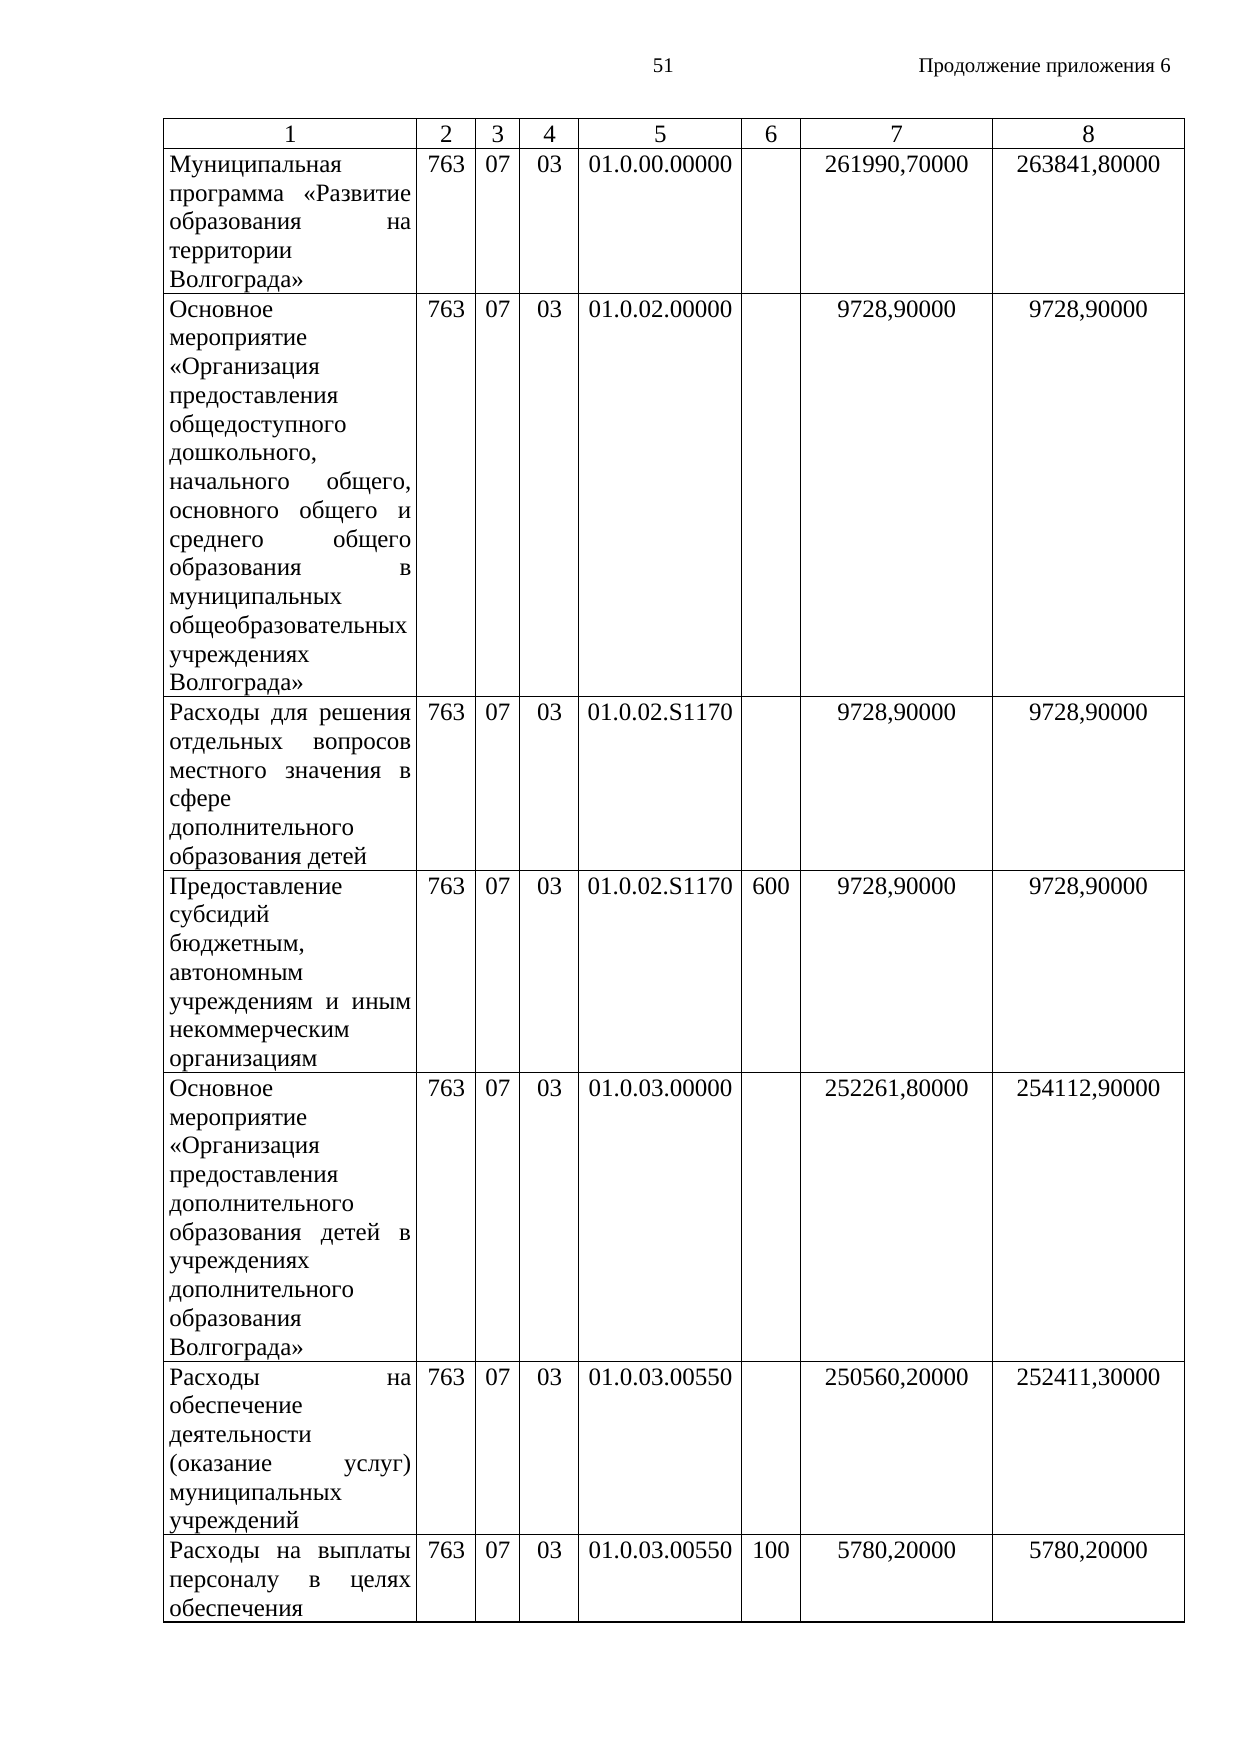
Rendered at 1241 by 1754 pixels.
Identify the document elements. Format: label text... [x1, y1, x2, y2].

table_header 8 [993, 119, 1184, 148]
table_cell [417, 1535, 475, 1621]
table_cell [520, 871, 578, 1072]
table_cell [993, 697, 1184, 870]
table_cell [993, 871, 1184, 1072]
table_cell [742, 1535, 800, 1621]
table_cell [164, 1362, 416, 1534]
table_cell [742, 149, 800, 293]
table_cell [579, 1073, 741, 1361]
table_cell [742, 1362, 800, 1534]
table_header 7 [801, 119, 992, 148]
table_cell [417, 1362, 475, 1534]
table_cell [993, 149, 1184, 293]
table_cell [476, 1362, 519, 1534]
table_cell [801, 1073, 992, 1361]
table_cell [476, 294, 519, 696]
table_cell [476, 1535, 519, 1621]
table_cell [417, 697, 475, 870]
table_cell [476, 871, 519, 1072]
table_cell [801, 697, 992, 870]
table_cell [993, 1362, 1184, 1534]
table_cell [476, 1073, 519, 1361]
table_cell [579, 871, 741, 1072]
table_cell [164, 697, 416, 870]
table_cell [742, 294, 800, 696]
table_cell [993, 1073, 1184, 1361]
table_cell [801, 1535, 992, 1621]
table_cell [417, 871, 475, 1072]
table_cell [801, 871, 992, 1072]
table_header 2 [417, 119, 475, 148]
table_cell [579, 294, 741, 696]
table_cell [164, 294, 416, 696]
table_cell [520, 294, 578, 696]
table_header 5 [579, 119, 741, 148]
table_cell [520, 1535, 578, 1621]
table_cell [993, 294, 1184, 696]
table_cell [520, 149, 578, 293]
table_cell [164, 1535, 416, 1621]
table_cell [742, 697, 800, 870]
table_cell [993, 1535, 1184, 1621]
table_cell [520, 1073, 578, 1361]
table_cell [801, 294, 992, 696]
table_header 6 [742, 119, 800, 148]
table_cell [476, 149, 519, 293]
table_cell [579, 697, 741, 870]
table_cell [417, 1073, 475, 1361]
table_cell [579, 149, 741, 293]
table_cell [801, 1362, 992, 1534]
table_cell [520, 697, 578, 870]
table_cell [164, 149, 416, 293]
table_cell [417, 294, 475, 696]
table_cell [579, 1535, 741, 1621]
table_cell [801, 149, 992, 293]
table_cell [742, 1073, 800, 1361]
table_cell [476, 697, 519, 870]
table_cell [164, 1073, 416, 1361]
table_header 4 [520, 119, 578, 148]
table_header 3 [476, 119, 519, 148]
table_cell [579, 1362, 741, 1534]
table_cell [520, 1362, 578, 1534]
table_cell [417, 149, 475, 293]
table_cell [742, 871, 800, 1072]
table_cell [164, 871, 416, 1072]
table_header 1 [164, 119, 416, 148]
